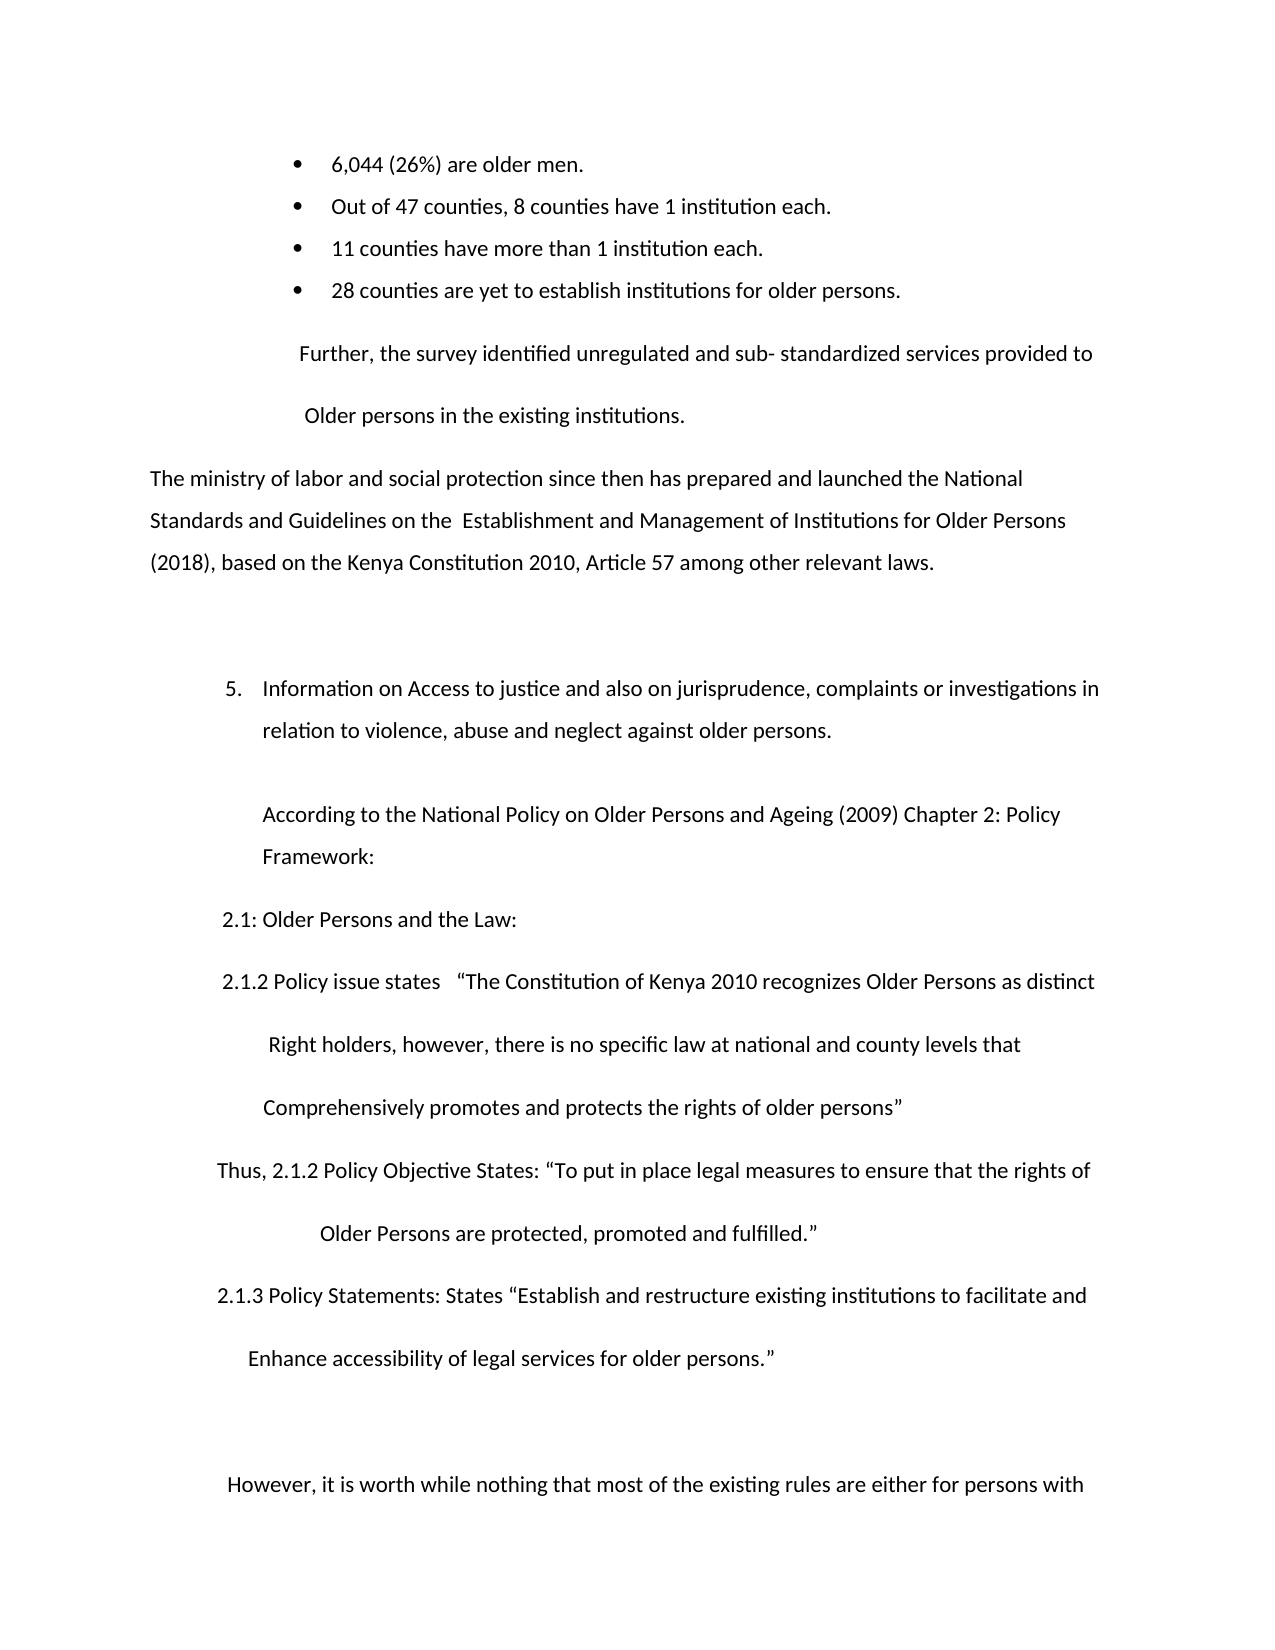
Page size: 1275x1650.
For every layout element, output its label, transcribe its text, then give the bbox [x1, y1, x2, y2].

list According to the National Policy on Older Persons and Ageing (2009) Chapter 2: Policy Framework: [262, 800, 1125, 870]
text Comprehensively promotes and protects the rights of older persons” [150, 1093, 1125, 1121]
text Right holders, however, there is no specific law at national and county levels that [150, 1030, 1125, 1058]
text However, it is worth while nothing that most of the existing rules are either for persons with [150, 1470, 1125, 1498]
text 2.1.3 Policy Statements: States “Establish and restructure existing institutions to facilitate and [150, 1282, 1125, 1309]
list 11 counties have more than 1 institution each. [294, 234, 1125, 262]
text Older Persons are protected, promoted and fulfilled.” [150, 1219, 1125, 1247]
list 28 counties are yet to establish institutions for older persons. [294, 276, 1125, 304]
text Thus, 2.1.2 Policy Objective States: “To put in place legal measures to ensure that the rights of [150, 1156, 1125, 1184]
text 2.1: Older Persons and the Law: [150, 905, 1125, 933]
text 2.1.2 Policy issue states “The Constitution of Kenya 2010 recognizes Older Persons as distinct [150, 967, 1125, 996]
text Further, the survey identified unregulated and sub- standardized services provided to [150, 339, 1125, 367]
list Information on Access to justice and also on jurisprudence, complaints or investigations in relation to violence, abuse and neglect against older persons. [225, 674, 1125, 744]
list Out of 47 counties, 8 counties have 1 institution each. [294, 192, 1125, 220]
text Older persons in the existing institutions. [150, 402, 1125, 429]
text The ministry of labor and social protection since then has prepared and launched the National Standards and Guidelines on the Establishment and Management of Institutions for Older Persons (2018), based on the Kenya Constitution 2010, Article 57 among other relevant laws. [150, 464, 1125, 576]
list 6,044 (26%) are older men. [294, 150, 1125, 178]
text Enhance accessibility of legal services for older persons.” [150, 1344, 1125, 1372]
